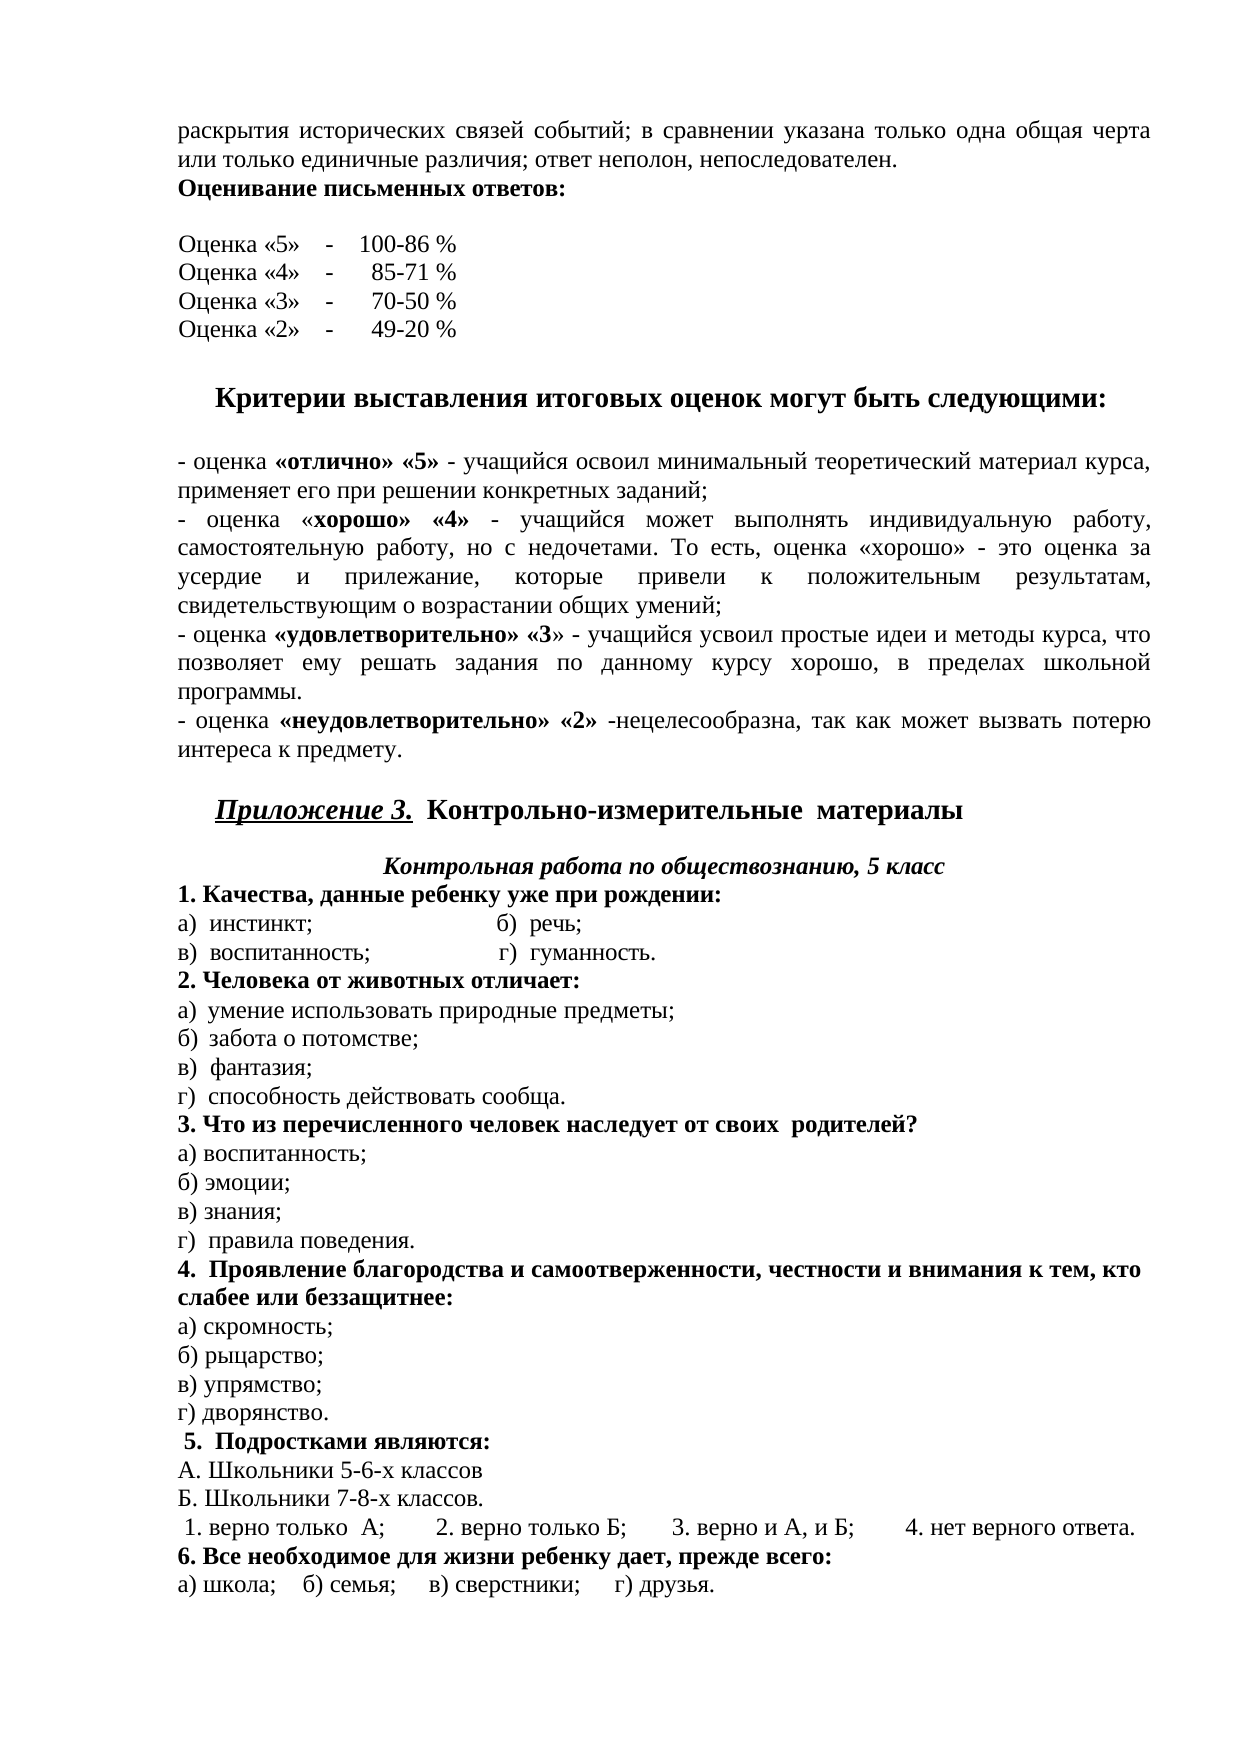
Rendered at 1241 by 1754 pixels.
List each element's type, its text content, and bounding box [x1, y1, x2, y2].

text А. Школьники 5-6-х классов Б. Школьники 7-8-х классов. [177, 1455, 499, 1512]
text а) умение использовать природные предметы; б) забота о потомстве; [177, 995, 691, 1052]
list оценка «отлично» «5» - учащийся освоил минимальный теоретический материал курса, применяет его при решении конкретных заданий; [177, 446, 1151, 504]
table_cell - [313, 260, 347, 288]
text в) воспитанность; г) гуманность. [177, 937, 1211, 966]
table_cell Оценка «3» [173, 288, 313, 317]
table_cell 85-71 % [347, 260, 462, 288]
subtitle Человека от животных отличает: [177, 966, 1211, 995]
text в) фантазия; [177, 1052, 1211, 1081]
text а) скромность; б) рыцарство; в) упрямство; г) дворянство. [177, 1311, 339, 1426]
table_header - [313, 231, 347, 259]
table_header Оценка «5» [173, 231, 313, 259]
subtitle Качества, данные ребенку уже при рождении: [177, 880, 1211, 908]
table_cell - [313, 317, 347, 345]
text а) инстинкт; б) речь; [177, 908, 1211, 937]
table_cell Оценка «4» [173, 260, 313, 288]
text Приложение 3. Контрольно-измерительные материалы [215, 792, 1211, 825]
text а) воспитанность; б) эмоции; [177, 1138, 384, 1196]
text г) правила поведения. [177, 1225, 1211, 1253]
subtitle Что из перечисленного человек наследует от своих родителей? [177, 1110, 1211, 1138]
text раскрытия исторических связей событий; в сравнении указана только одна общая черта или только единичные различия; ответ неполон, непоследователен. [177, 115, 1151, 173]
list оценка «неудовлетворительно» «2» -нецелесообразна, так как может вызвать потерю интереса к предмету. [177, 705, 1152, 762]
list оценка «хорошо» «4» - учащийся может выполнять индивидуальную работу, самостоятельную работу, но с недочетами. То есть, оценка «хорошо» - это оценка за усердие и прилежание, которые привели к положительным результатам, свидетельствующим о возрастании общих умений; [177, 504, 1152, 619]
table_cell 70-50 % [347, 288, 462, 317]
text Оценивание письменных ответов: [177, 173, 1211, 202]
text а) школа; б) семья; в) сверстники; г) друзья. [177, 1570, 1211, 1598]
subtitle Все необходимое для жизни ребенку дает, прежде всего: [177, 1541, 1211, 1570]
subtitle Проявление благородства и самоотверженности, честности и внимания к тем, кто слабее или беззащитнее: [177, 1254, 1142, 1311]
table_cell 49-20 % [347, 317, 462, 345]
table_cell - [313, 288, 347, 317]
subtitle Подростками являются: [183, 1426, 1211, 1455]
text 1. верно только А; 2. верно только Б; 3. верно и А, и Б; 4. нет верного ответа. [183, 1512, 1211, 1541]
subtitle Критерии выставления итоговых оценок могут быть следующими: [215, 380, 1211, 413]
table_cell Оценка «2» [173, 317, 313, 345]
text г) способность действовать сообща. [177, 1081, 1211, 1110]
text Контрольная работа по обществознанию, 5 класс [383, 851, 1211, 880]
list оценка «удовлетворительно» «3» - учащийся усвоил простые идеи и методы курса, что позволяет ему решать задания по данному курсу хорошо, в пределах школьной программы. [177, 619, 1152, 705]
text в) знания; [177, 1196, 1211, 1225]
table_header 100-86 % [347, 231, 462, 259]
